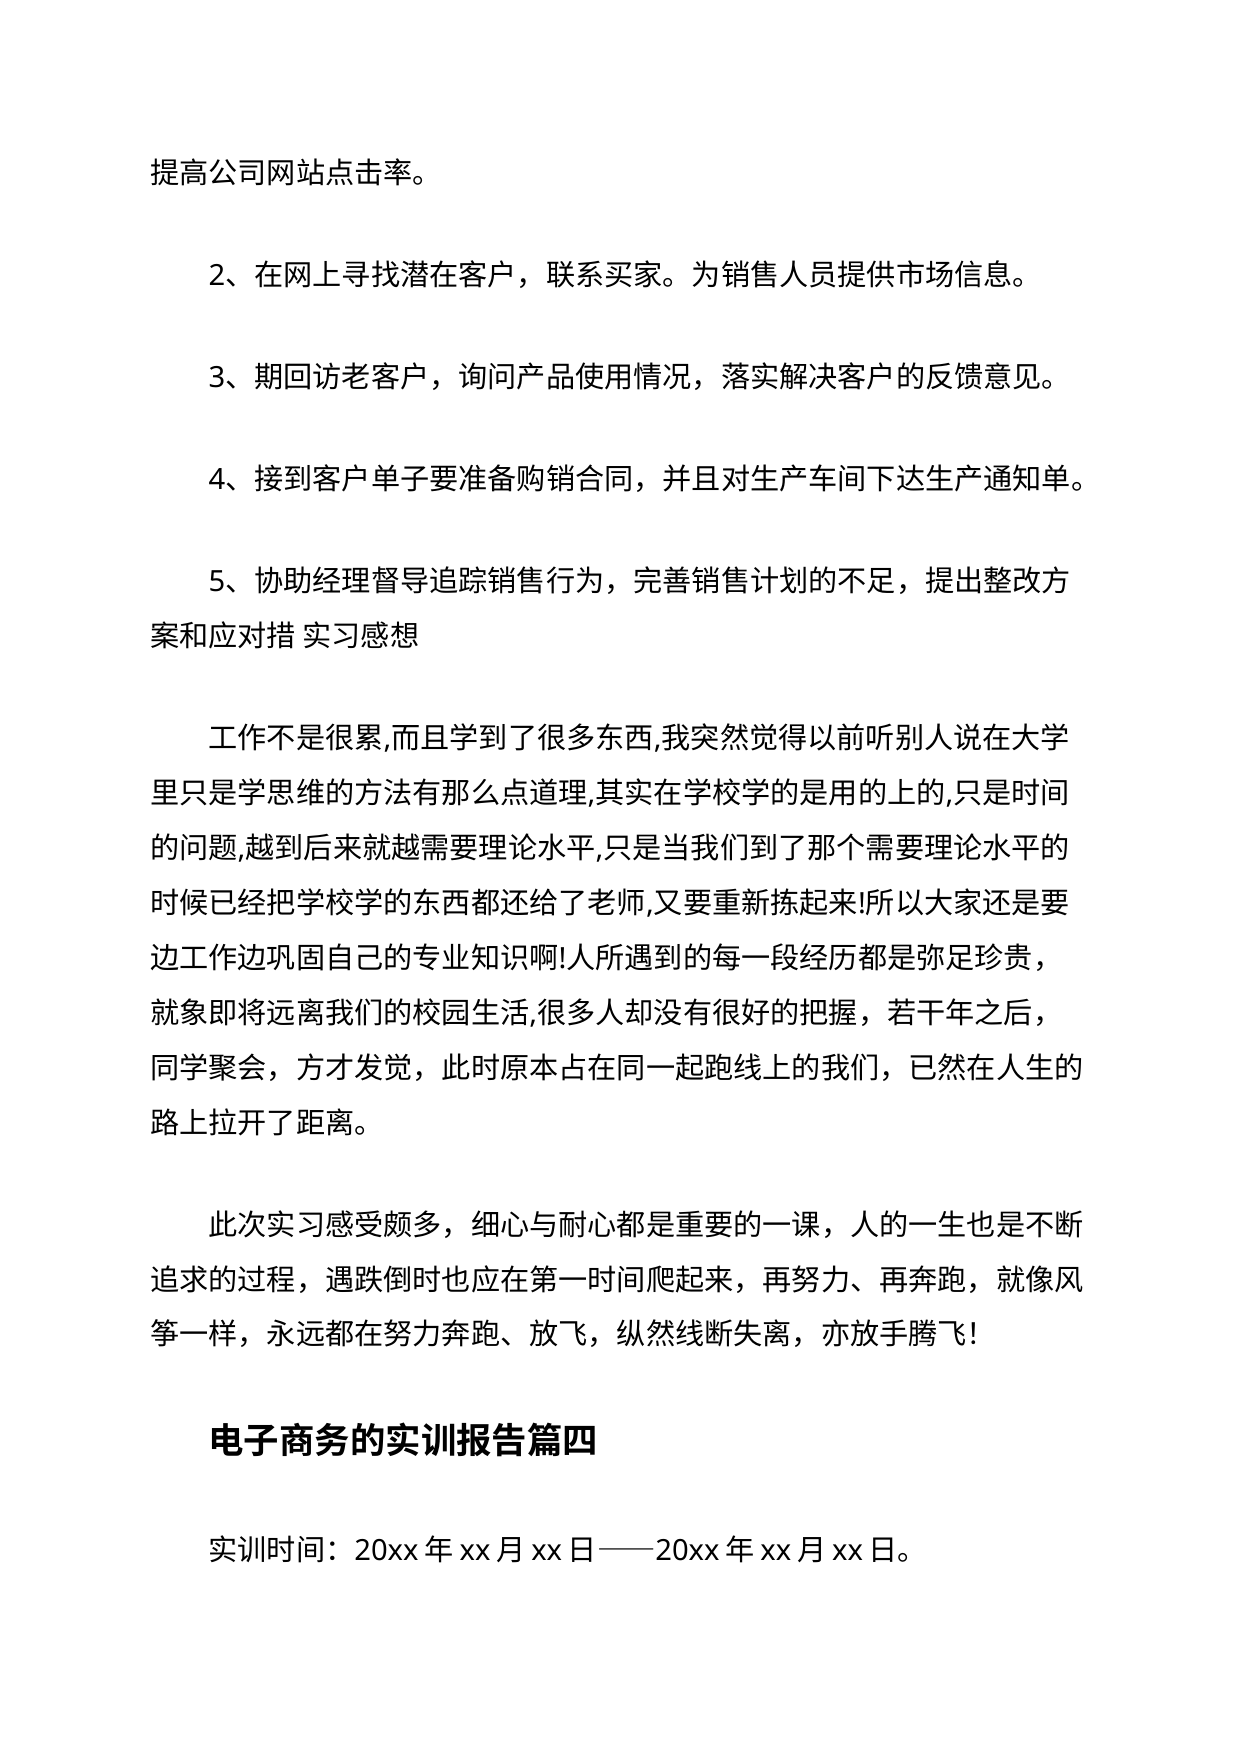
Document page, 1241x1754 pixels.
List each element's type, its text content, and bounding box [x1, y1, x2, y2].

text 5、协助经理督导追踪销售行为，完善销售计划的不足，提出整改方案和应对措 实习感想 [150, 558, 1090, 655]
text 实训时间：20xx年xx月xx日——20xx年xx月xx日。 [150, 1526, 1090, 1568]
text 电子商务的实训报告篇四 [150, 1413, 1090, 1464]
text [150, 150, 1090, 192]
text 此次实习感受颇多，细心与耐心都是重要的一课，人的一生也是不断追求的过程，遇跌倒时也应在第一时间爬起来，再努力、再奔跑，就像风筝一样，永远都在努力奔跑、放飞，纵然线断失离，亦放手腾飞！ [150, 1201, 1090, 1353]
text 3、期回访老客户，询问产品使用情况，落实解决客户的反馈意见。 [150, 354, 1090, 396]
text 工作不是很累,而且学到了很多东西,我突然觉得以前听别人说在大学里只是学思维的方法有那么点道理,其实在学校学的是用的上的,只是时间的问题,越到后来就越需要理论水平,只是当我们到了那个需要理论水平的时候已经把学校学的东西都还给了老师,又要重新拣起来!所以大家还是要边工作边巩固自己的专业知识啊!人所遇到的每一段经历都是弥足珍贵，就象即将远离我们的校园生活,很多人却没有很好的把握，若干年之后，同学聚会，方才发觉，此时原本占在同一起跑线上的我们，已然在人生的路上拉开了距离。 [150, 714, 1090, 1142]
text 2、在网上寻找潜在客户，联系买家。为销售人员提供市场信息。 [150, 252, 1090, 294]
text 4、接到客户单子要准备购销合同，并且对生产车间下达生产通知单。 [150, 456, 1090, 498]
